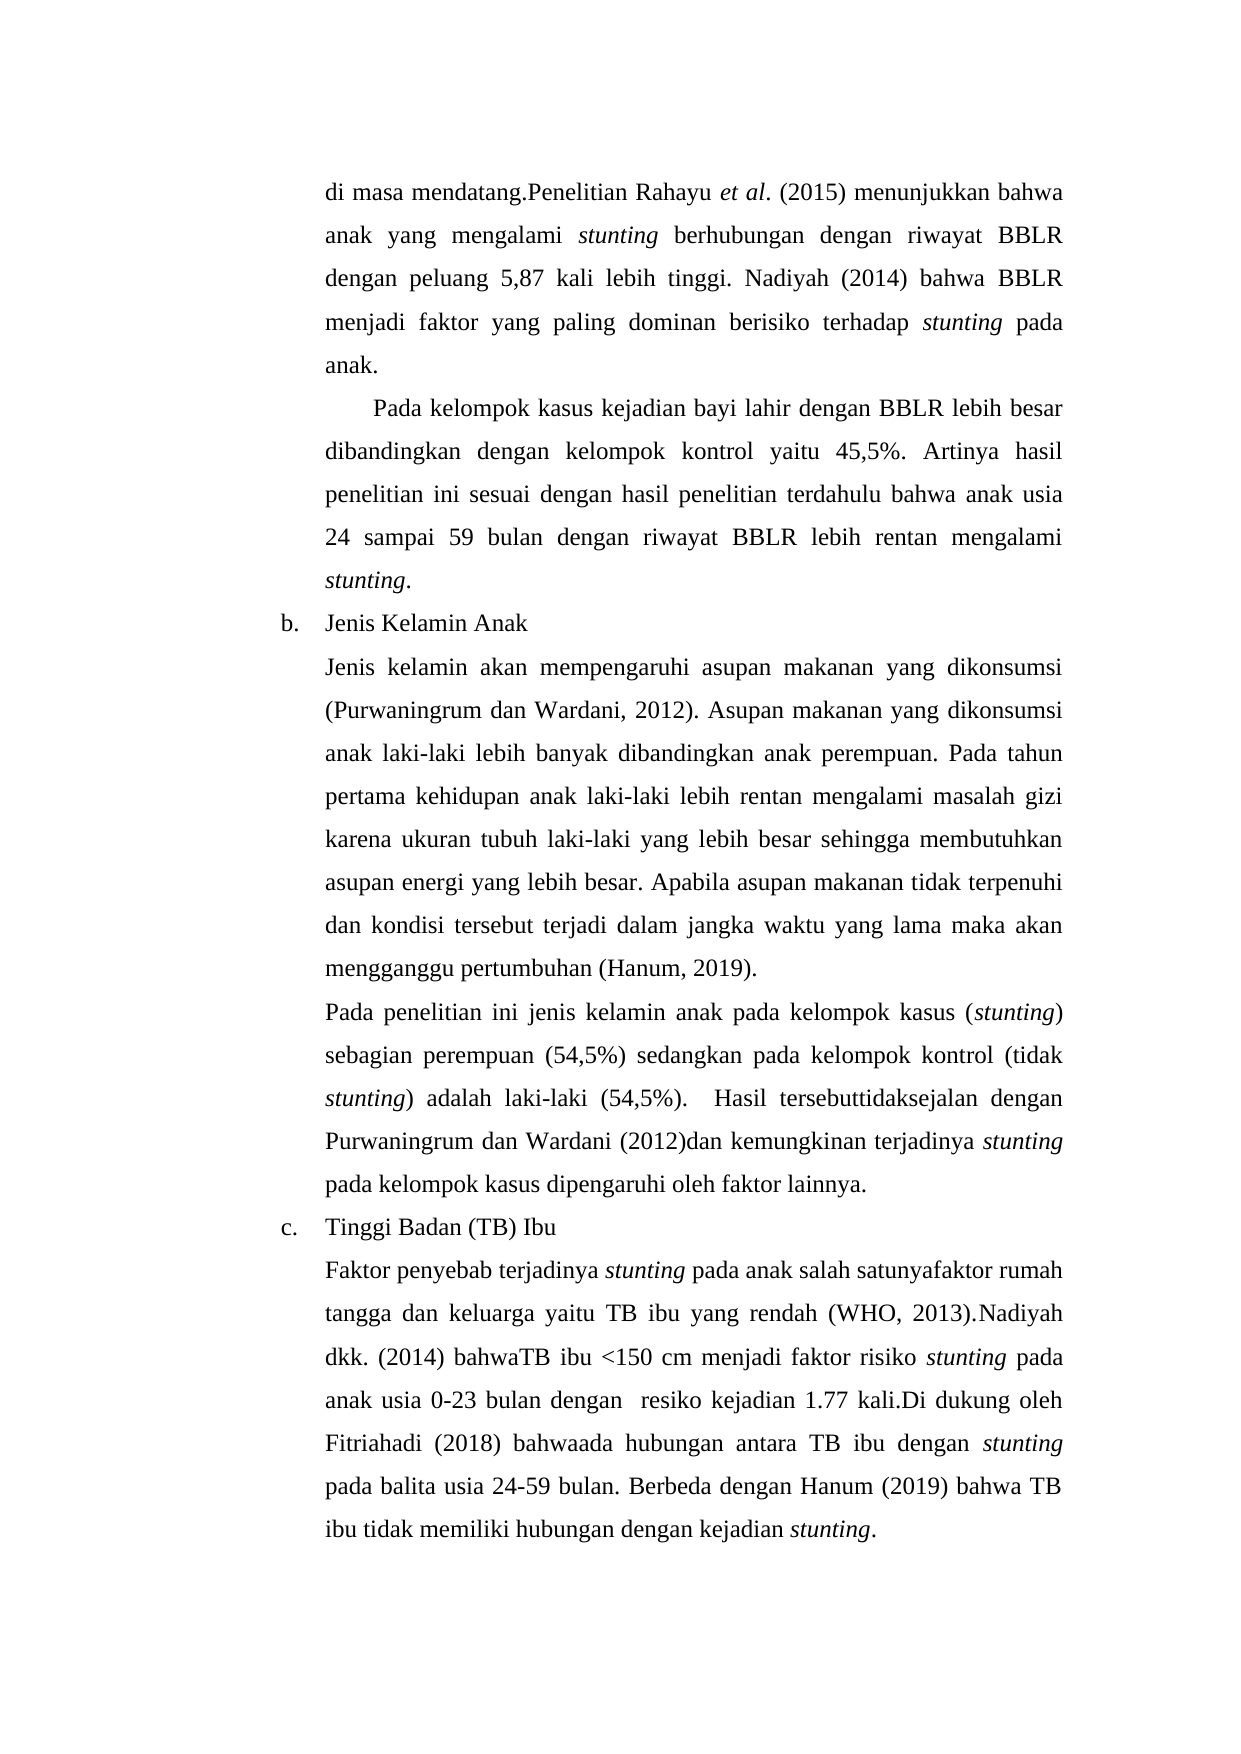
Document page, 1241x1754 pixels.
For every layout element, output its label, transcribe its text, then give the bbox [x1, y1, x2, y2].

list Jenis Kelamin Anak [281, 608, 1063, 637]
list Faktor penyebab terjadinya stunting pada anak salah satunyafaktor rumah tangga dan keluarga yaitu TB ibu yang rendah (WHO, 2013).Nadiyah dkk. (2014) bahwaTB ibu <150 cm menjadi faktor risiko stunting pada anak usia 0-23 bulan dengan resiko kejadian 1.77 kali.Di dukung oleh Fitriahadi (2018) bahwaada hubungan antara TB ibu dengan stunting pada balita usia 24-59 bulan. Berbeda dengan Hanum (2019) bahwa TB ibu tidak memiliki hubungan dengan kejadian stunting. [325, 1255, 1063, 1543]
text Pada penelitian ini jenis kelamin anak pada kelompok kasus (stunting) sebagian perempuan (54,5%) sedangkan pada kelompok kontrol (tidak stunting) adalah laki-laki (54,5%). Hasil tersebuttidaksejalan dengan Purwaningrum dan Wardani (2012)dan kemungkinan terjadinya stunting pada kelompok kasus dipengaruhi oleh faktor lainnya. [325, 997, 1063, 1198]
list Pada kelompok kasus kejadian bayi lahir dengan BBLR lebih besar dibandingkan dengan kelompok kontrol yaitu 45,5%. Artinya hasil penelitian ini sesuai dengan hasil penelitian terdahulu bahwa anak usia 24 sampai 59 bulan dengan riwayat BBLR lebih rentan mengalami stunting. [325, 393, 1063, 594]
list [325, 177, 1063, 378]
list Tinggi Badan (TB) Ibu [281, 1212, 1063, 1241]
text Jenis kelamin akan mempengaruhi asupan makanan yang dikonsumsi (Purwaningrum dan Wardani, 2012). Asupan makanan yang dikonsumsi anak laki-laki lebih banyak dibandingkan anak perempuan. Pada tahun pertama kehidupan anak laki-laki lebih rentan mengalami masalah gizi karena ukuran tubuh laki-laki yang lebih besar sehingga membutuhkan asupan energi yang lebih besar. Apabila asupan makanan tidak terpenuhi dan kondisi tersebut terjadi dalam jangka waktu yang lama maka akan mengganggu pertumbuhan (Hanum, 2019). [325, 652, 1063, 982]
